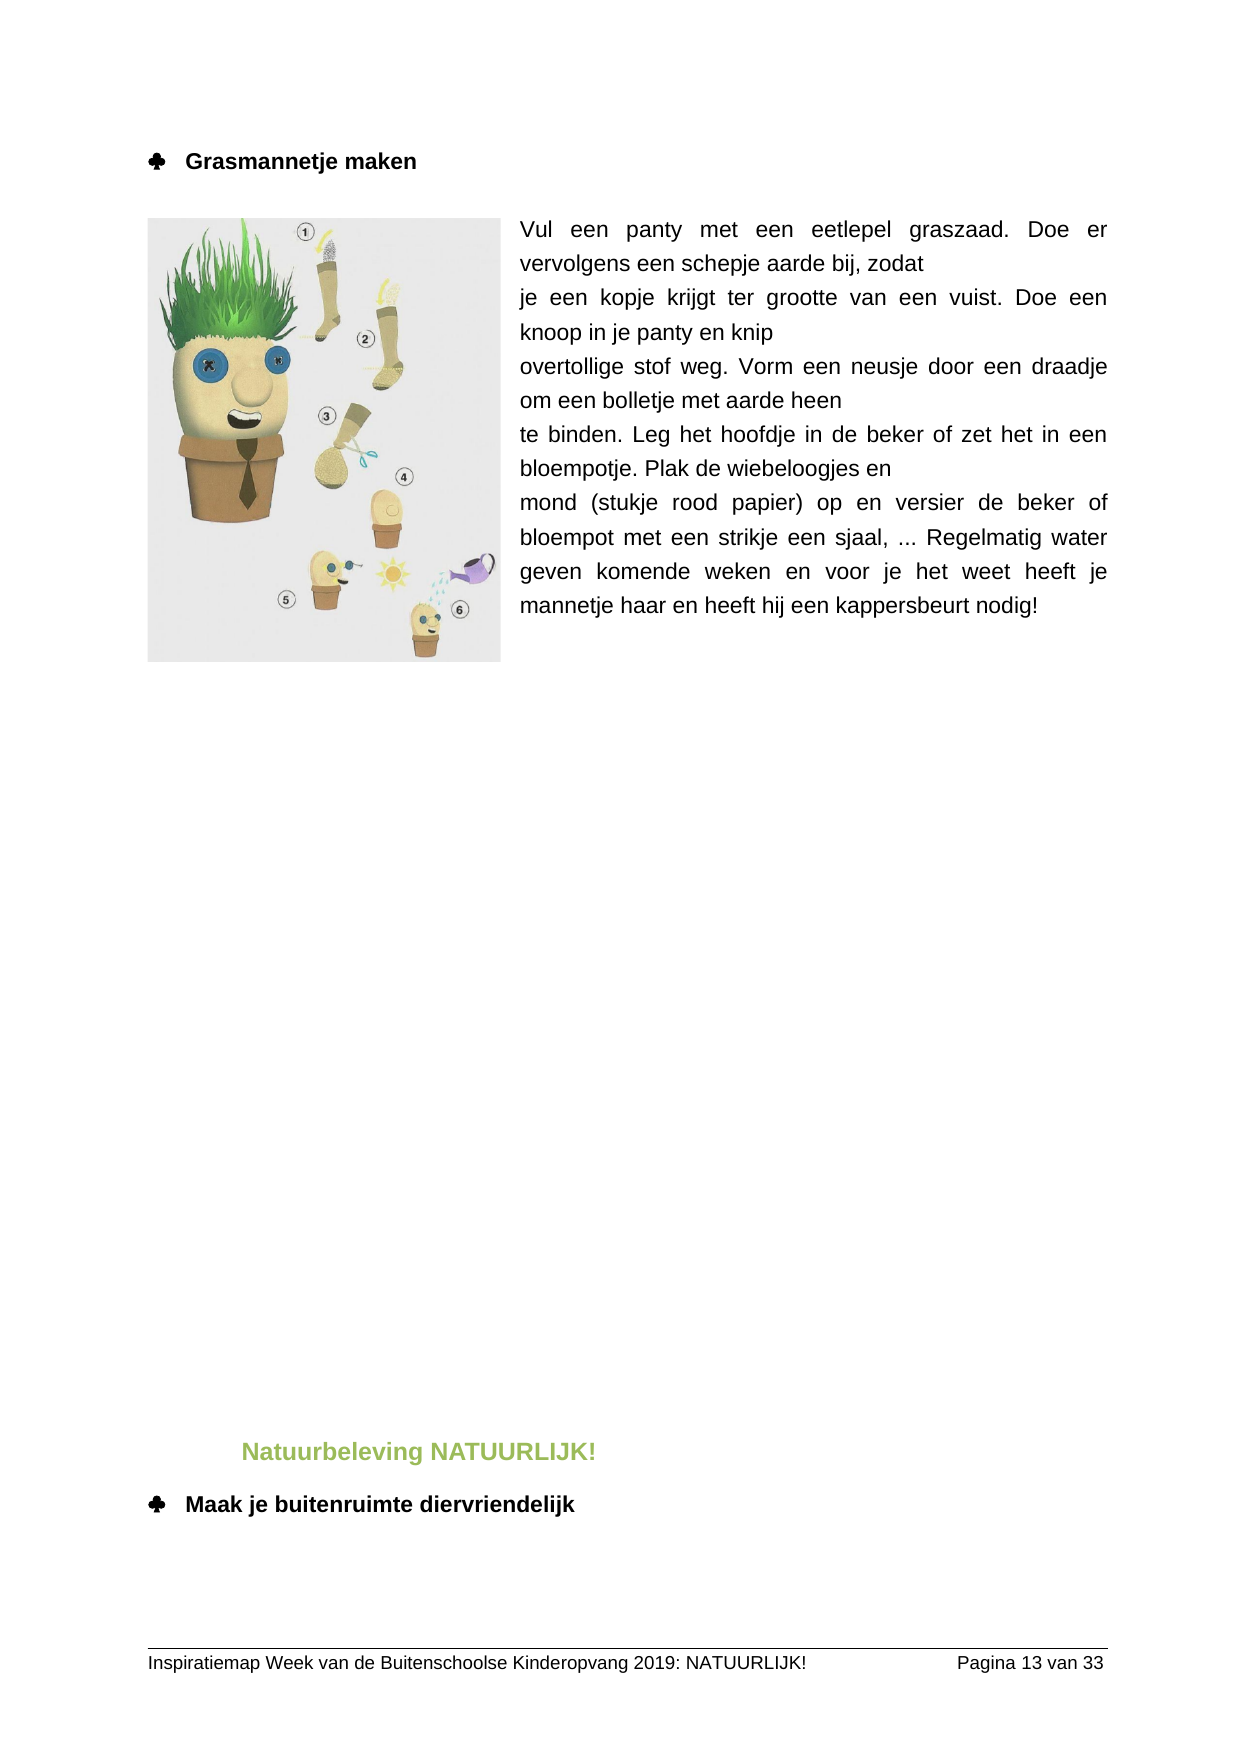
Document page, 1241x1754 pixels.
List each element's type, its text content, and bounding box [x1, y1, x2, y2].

subtitle Natuurbeleving NATUURLIJK! [241, 1437, 1108, 1466]
text te binden. Leg het hoofdje in de beker of zet het in een bloempotje. Plak de wiebeloogjes en [501, 421, 1108, 482]
text overtollige stof weg. Vorm een neusje door een draadje om een bolletje met aarde heen [501, 353, 1108, 413]
text je een kopje krijgt ter grootte van een vuist. Doe een knoop in je panty en knip [501, 284, 1108, 345]
list Maak je buitenruimte diervriendelijk [148, 1491, 1108, 1517]
list Grasmannetje maken [148, 148, 1108, 174]
text Vul een panty met een eetlepel graszaad. Doe er vervolgens een schepje aarde bij, zodat [148, 216, 1108, 277]
picture [147, 218, 501, 662]
text mond (stukje rood papier) op en versier de beker of bloempot met een strikje een sjaal, ... Regelmatig water geven komende weken en voor je het weet heeft je mannetje haar en heeft hij een kappersbeurt nodig! [501, 489, 1108, 618]
